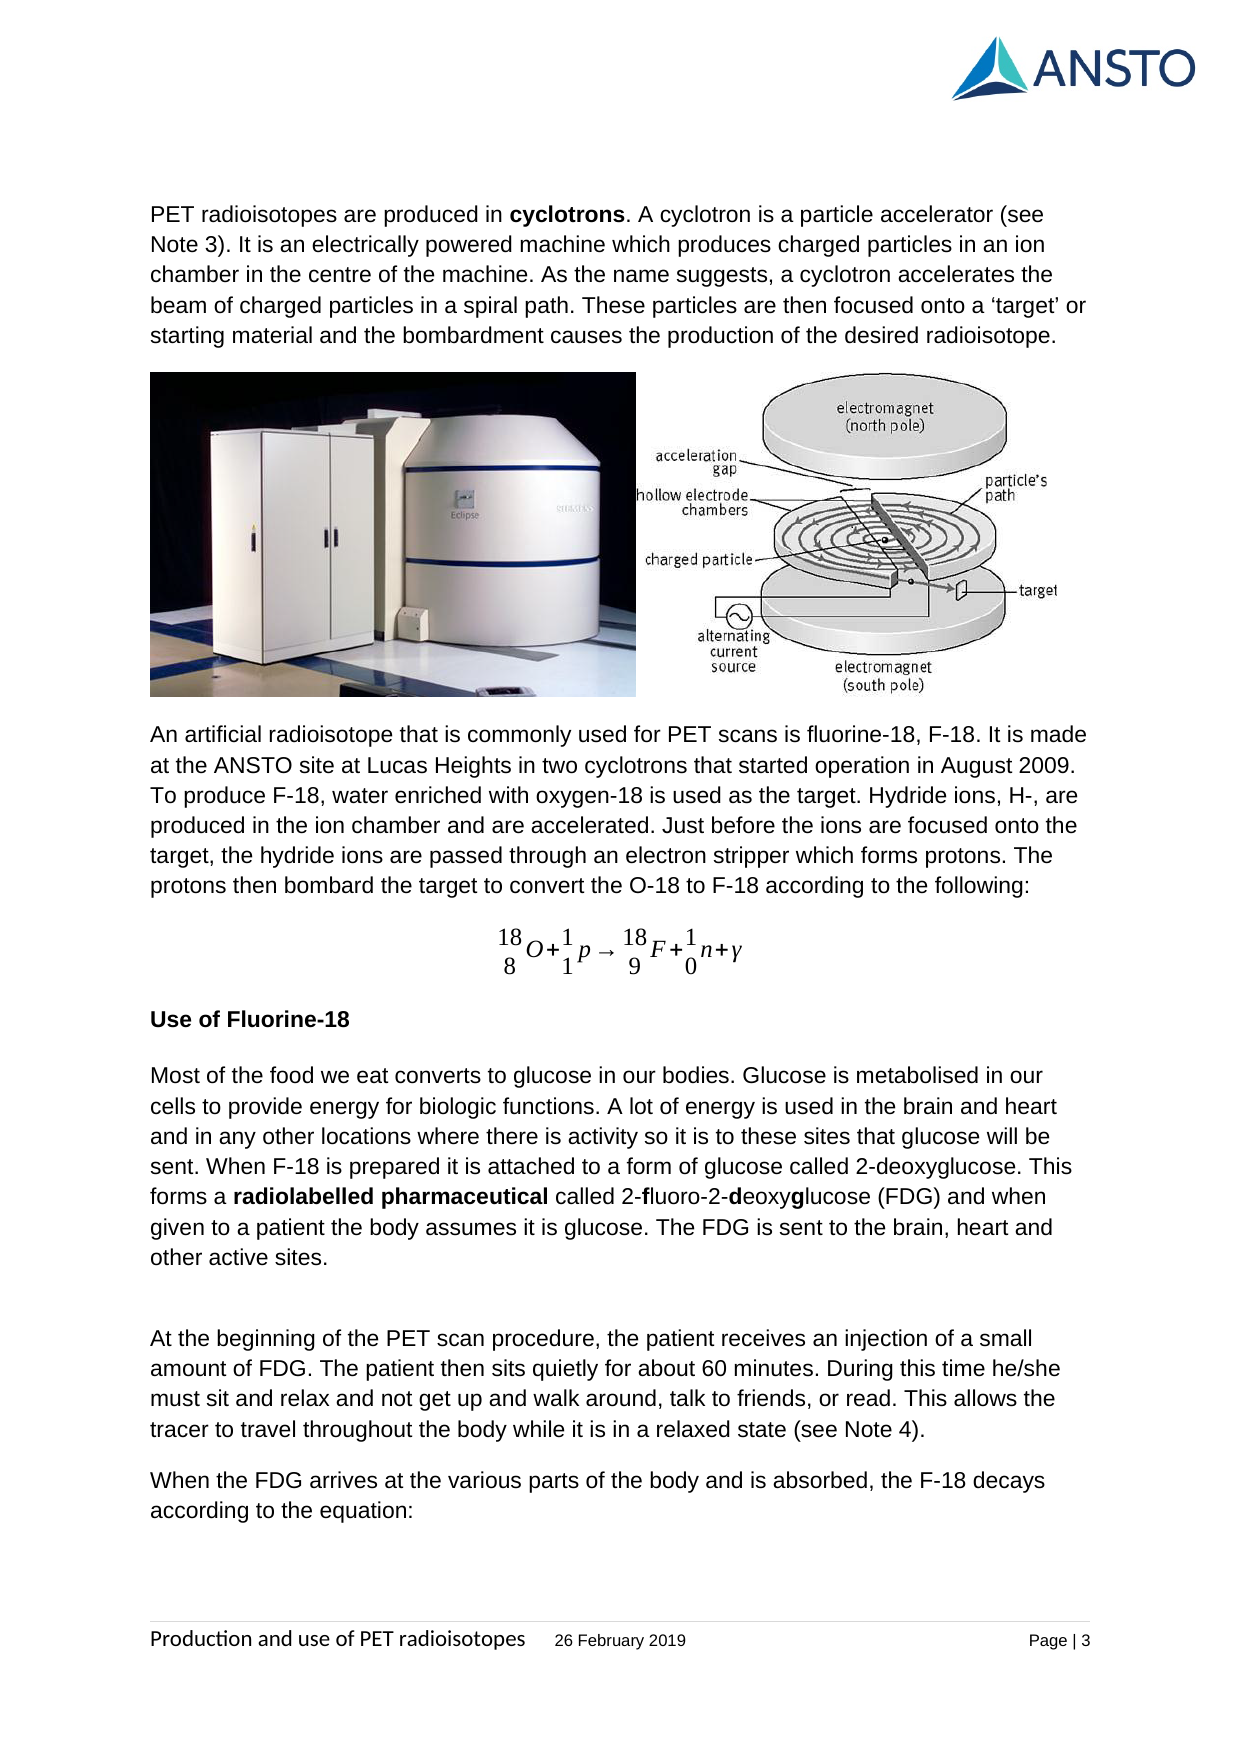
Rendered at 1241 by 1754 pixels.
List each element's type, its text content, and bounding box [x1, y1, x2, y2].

text When the FDG arrives at the various parts of the body and is absorbed, the F-18 decays according to the equation: [150, 1467, 1090, 1523]
text Use of Fluorine-18 [150, 1006, 1090, 1032]
picture [949, 36, 1197, 105]
text PET radioisotopes are produced in cyclotrons. A cyclotron is a particle accelerator (see Note 3). It is an electrically powered machine which produces charged particles in an ion chamber in the centre of the machine. As the name suggests, a cyclotron accelerates the beam of charged particles in a spiral path. These particles are then focused onto a ‘target’ or starting material and the bombardment causes the production of the desired radioisotope. [150, 201, 1090, 348]
text Most of the food we eat converts to glucose in our bodies. Glucose is metabolised in our cells to provide energy for biologic functions. A lot of energy is used in the brain and heart and in any other locations where there is activity so it is to these sites that glucose will be sent. When F-18 is prepared it is attached to a form of glucose called 2-deoxyglucose. This forms a radiolabelled pharmaceutical called 2-fluoro-2-deoxyglucose (FDG) and when given to a patient the body assumes it is glucose. The FDG is sent to the brain, heart and other active sites. [150, 1062, 1090, 1270]
text An artificial radioisotope that is commonly used for PET scans is fluorine-18, F-18. It is made at the ANSTO site at Lucas Heights in two cyclotrons that started operation in August 2009. [150, 721, 1090, 778]
text To produce F-18, water enriched with oxygen-18 is used as the target. Hydride ions, H-, are produced in the ion chamber and are accelerated. Just before the ions are focused onto the target, the hydride ions are passed through an electron stripper which forms protons. The protons then bombard the target to convert the O-18 to F-18 according to the following: [150, 782, 1090, 899]
text At the beginning of the PET scan procedure, the patient receives an injection of a small amount of FDG. The patient then sits quietly for about 60 minutes. During this time he/she must sit and relax and not get up and walk around, talk to friends, or read. This allows the tracer to travel throughout the body while it is in a relaxed state (see Note 4). [150, 1325, 1090, 1442]
